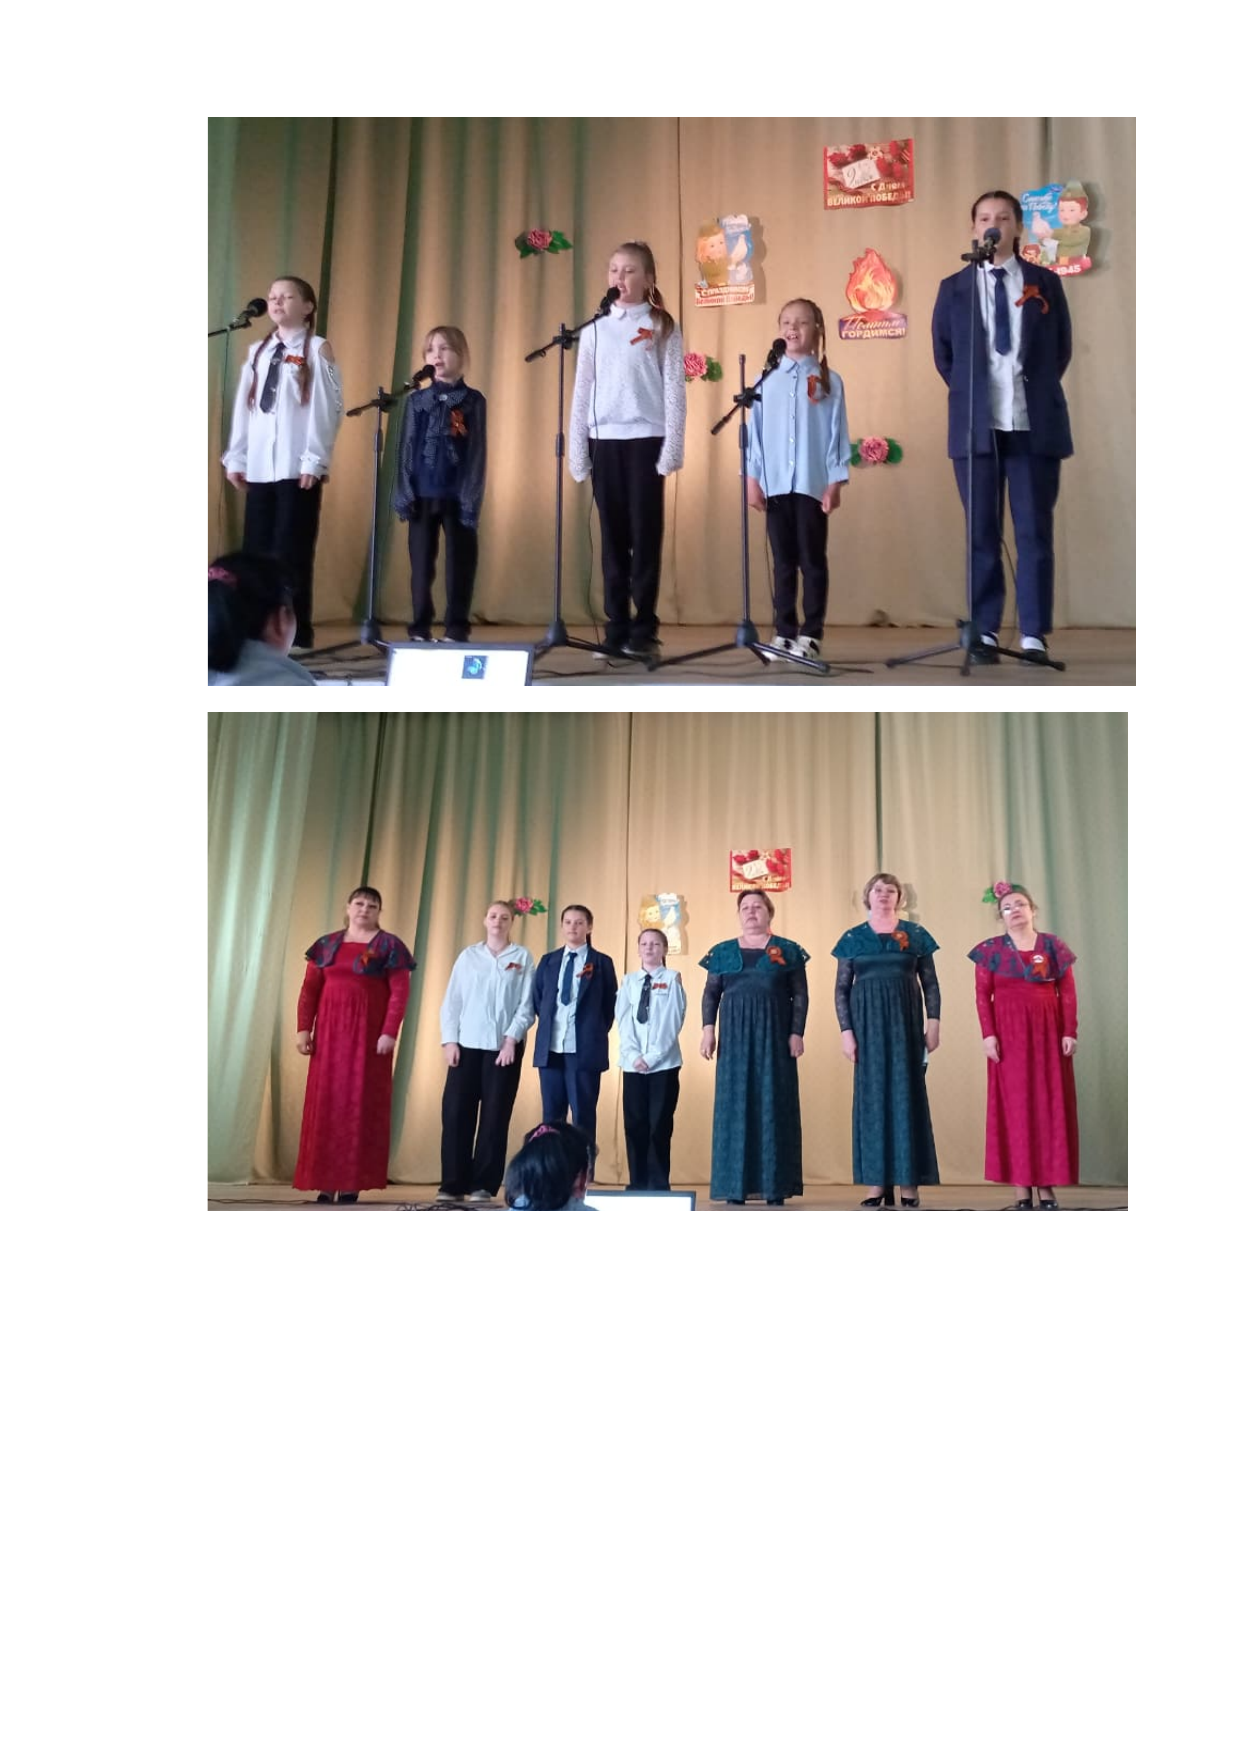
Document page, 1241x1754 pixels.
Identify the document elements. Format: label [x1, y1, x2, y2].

picture [207, 712, 1128, 1211]
picture [207, 117, 1136, 686]
